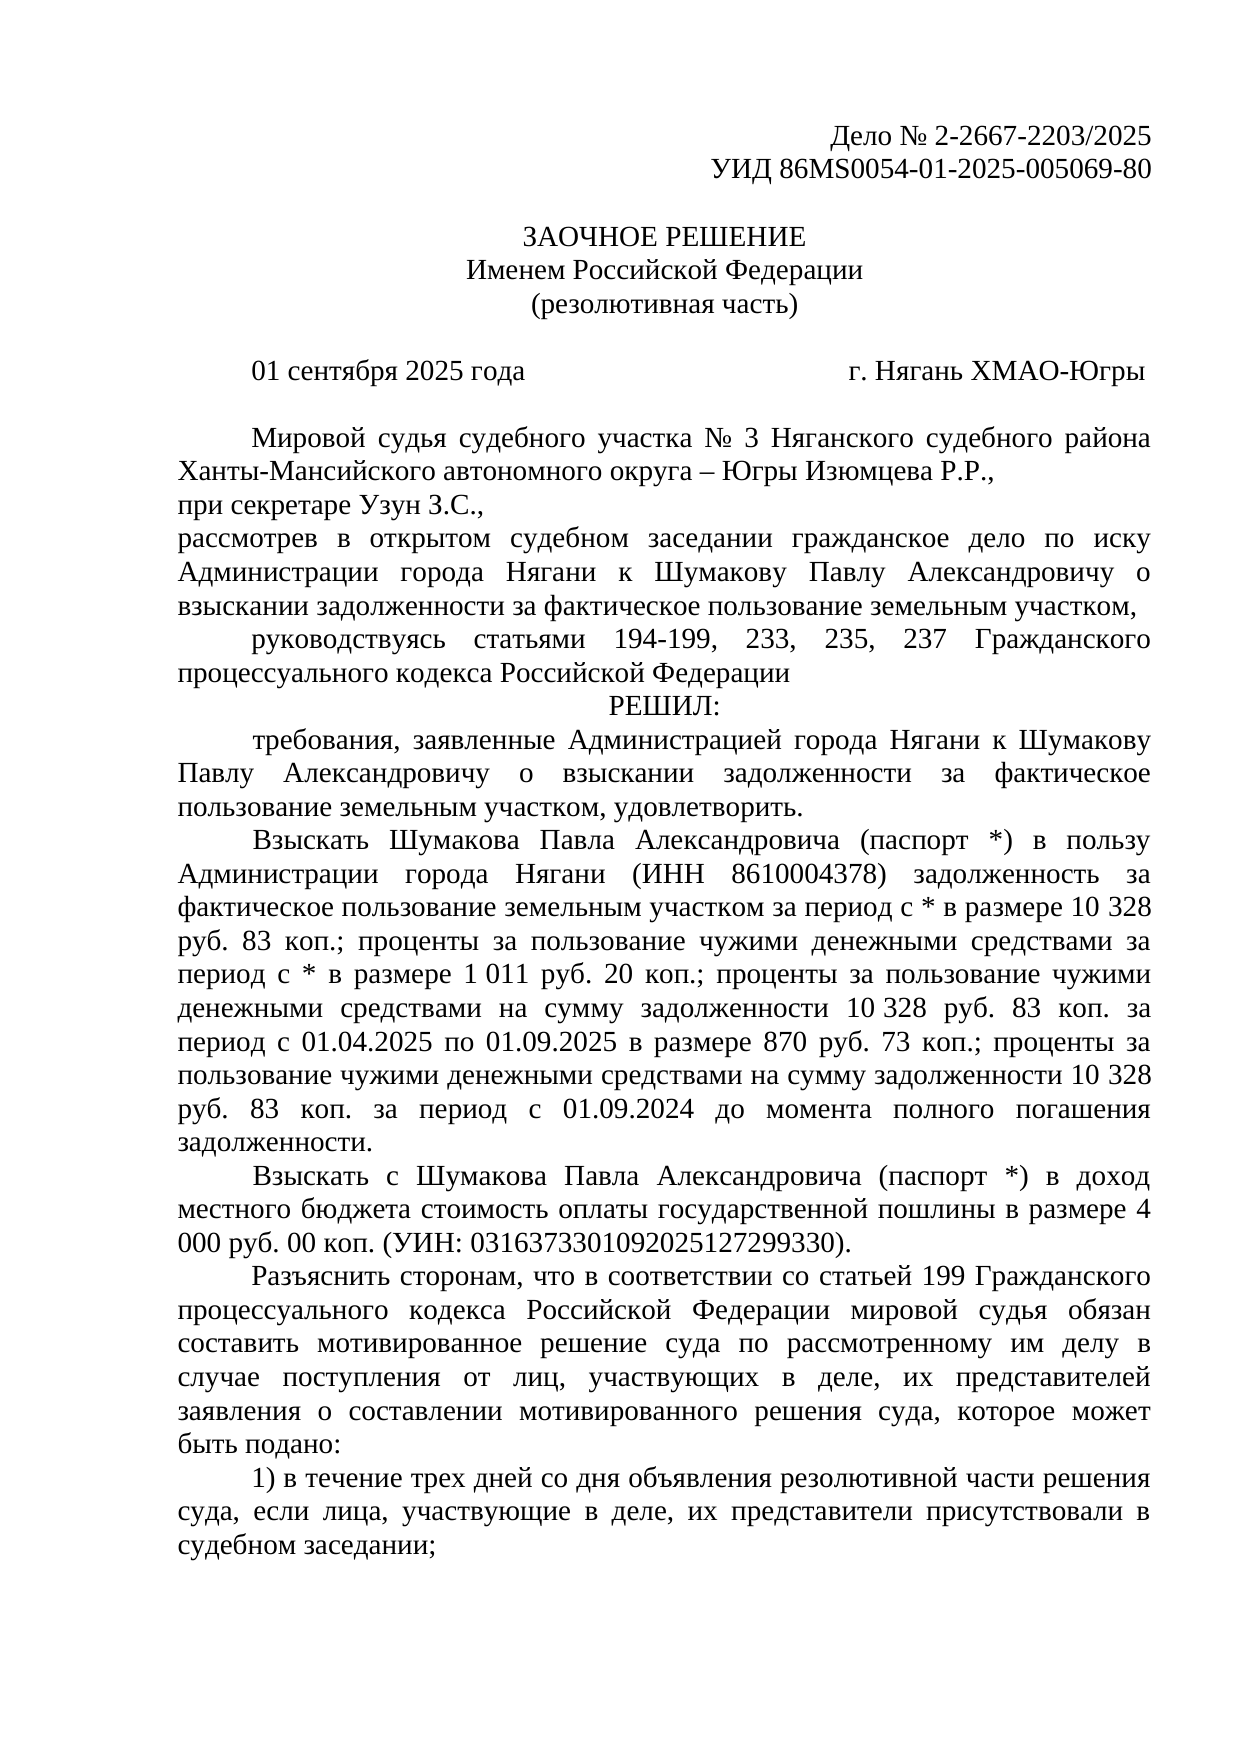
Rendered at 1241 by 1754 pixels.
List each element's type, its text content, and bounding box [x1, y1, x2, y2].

text Мировой судья судебного участка № 3 Няганского судебного района Ханты-Мансийского автономного округа – Югры Изюмцева Р.Р., [177, 420, 1152, 487]
text 1) в течение трех дней со дня объявления резолютивной части решения суда, если лица, участвующие в деле, их представители присутствовали в судебном заседании; [177, 1460, 1152, 1560]
text (резолютивная часть) [177, 286, 1152, 319]
text Разъяснить сторонам, что в соответствии со статьей 199 Гражданского процессуального кодекса Российской Федерации мировой судья обязан составить мотивированное решение суда по рассмотренному им делу в случае поступления от лиц, участвующих в деле, их представителей заявления о составлении мотивированного решения суда, которое может быть подано: [177, 1258, 1152, 1460]
text Дело № 2-2667-2203/2025 [177, 118, 1152, 152]
text РЕШИЛ: [177, 688, 1152, 722]
text УИД 86MS0054-01-2025-005069-80 [177, 152, 1152, 185]
text Именем Российской Федерации [177, 252, 1152, 286]
text Взыскать Шумакова Павла Александровича (паспорт *) в пользу Администрации города Нягани (ИНН 8610004378) задолженность за фактическое пользование земельным участком за период с * в размере 10 328 руб. 83 коп.; проценты за пользование чужими денежными средствами за период с * в размере 1 011 руб. 20 коп.; проценты за пользование чужими денежными средствами на сумму задолженности 10 328 руб. 83 коп. за период с 01.04.2025 по 01.09.2025 в размере 870 руб. 73 коп.; проценты за пользование чужими денежными средствами на сумму задолженности 10 328 руб. 83 коп. за период с 01.09.2024 до момента полного погашения задолженности. [177, 822, 1152, 1158]
text ЗАОЧНОЕ РЕШЕНИЕ [177, 219, 1152, 252]
text Взыскать с Шумакова Павла Александровича (паспорт *) в доход местного бюджета стоимость оплаты государственной пошлины в размере 4 000 руб. 00 коп. (УИН: 0316373301092025127299330). [177, 1158, 1152, 1258]
text при секретаре Узун З.С., [177, 487, 1152, 521]
text требования, заявленные Администрацией города Нягани к Шумакову Павлу Александровичу о взыскании задолженности за фактическое пользование земельным участком, удовлетворить. [177, 722, 1152, 822]
text рассмотрев в открытом судебном заседании гражданское дело по иску Администрации города Нягани к Шумакову Павлу Александровичу о взыскании задолженности за фактическое пользование земельным участком, [177, 521, 1152, 621]
text руководствуясь статьями 194-199, 233, 235, 237 Гражданского процессуального кодекса Российской Федерации [177, 621, 1152, 688]
text 01 сентября 2025 года г. Нягань ХМАО-Югры [177, 353, 1152, 386]
